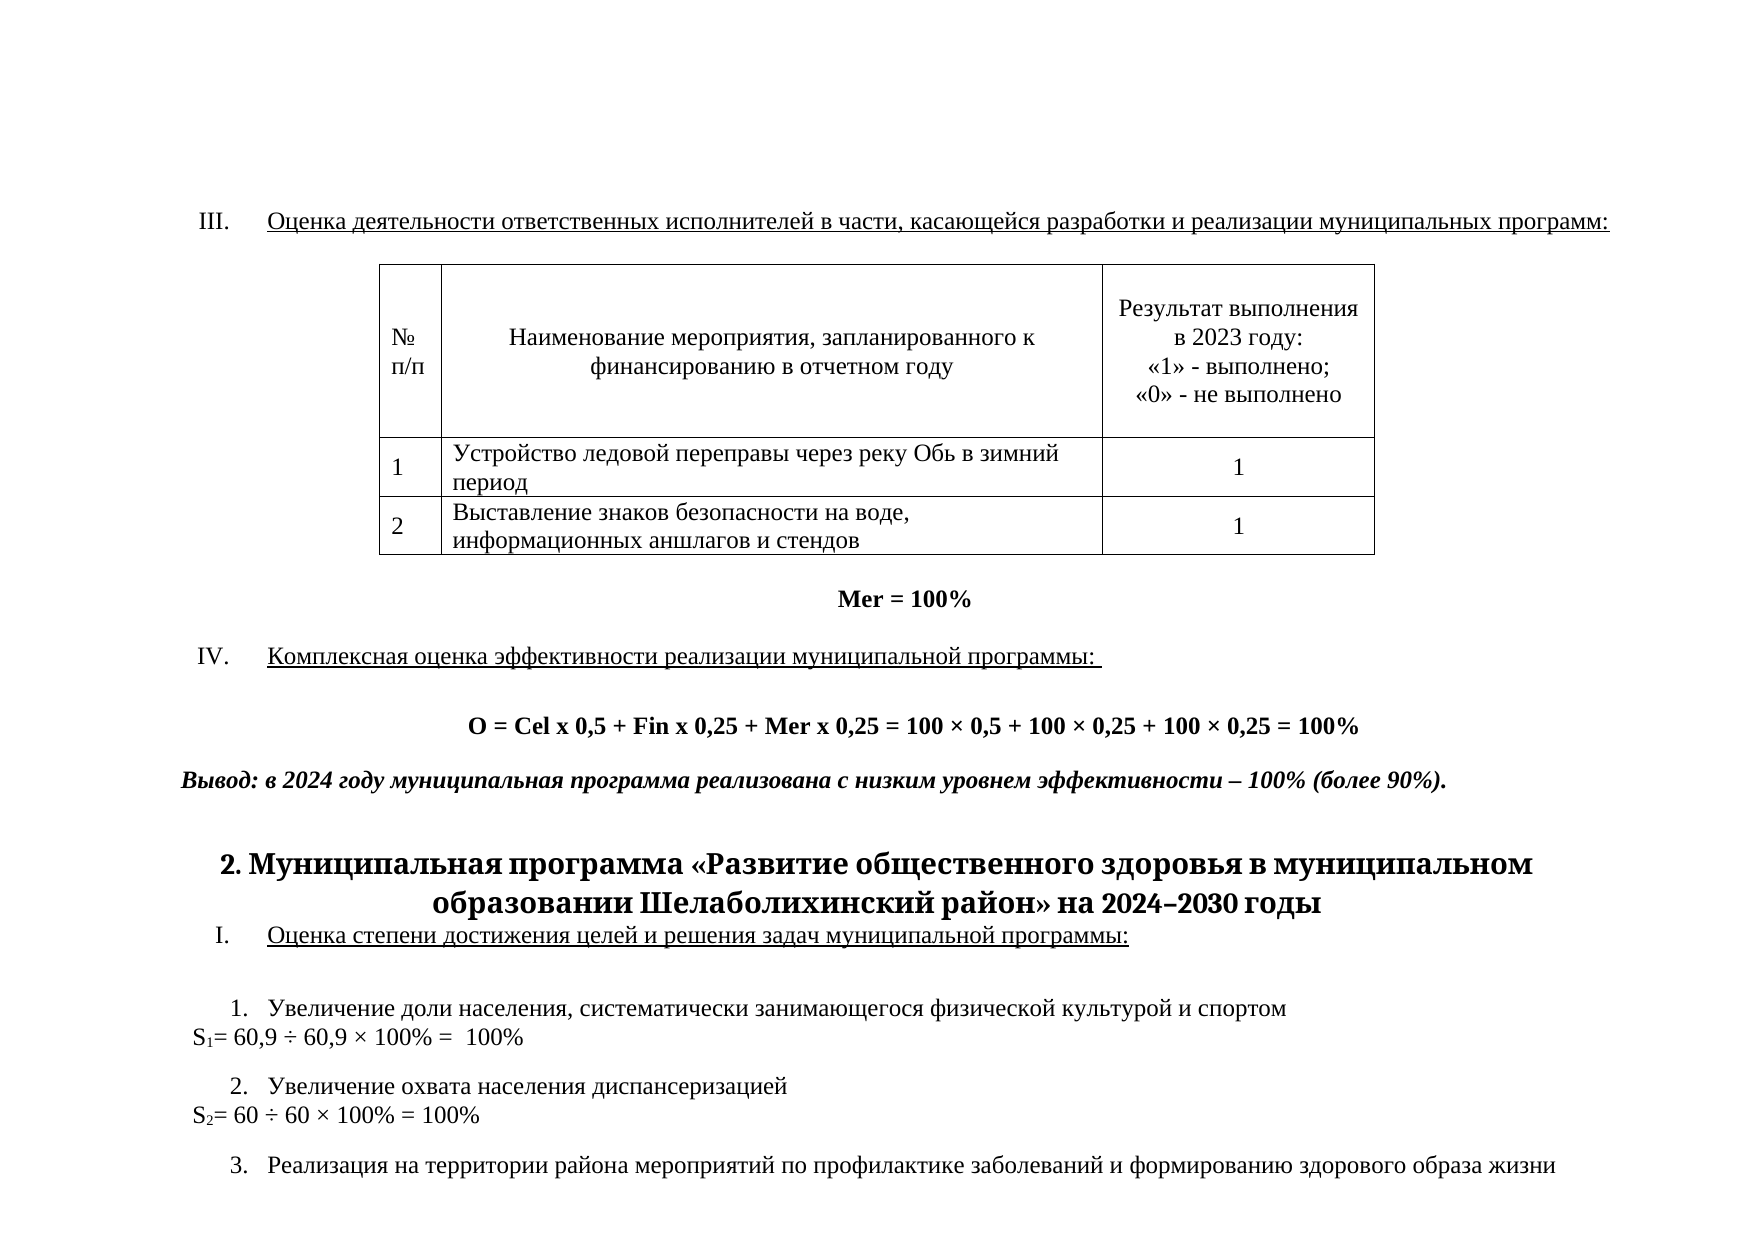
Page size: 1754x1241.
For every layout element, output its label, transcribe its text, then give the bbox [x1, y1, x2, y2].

list Оценка степени достижения целей и решения задач муниципальной программы: [229, 925, 1636, 948]
table_cell 2 [380, 497, 441, 554]
table_cell Устройство ледовой переправы через реку Обь в зимний период [442, 438, 1102, 496]
list Увеличение охвата населения диспансеризацией [229, 1071, 1636, 1100]
table_header Результат выполнения в 2023 году: «1» - выполнено; «0» - не выполнено [1103, 265, 1374, 437]
table_header № п/п [380, 265, 441, 437]
text S1= 60,9 ÷ 60,9 × 100% = 100% [118, 1022, 1636, 1051]
list Реализация на территории района мероприятий по профилактике заболеваний и формированию здорового образа жизни [229, 1150, 1636, 1178]
text Mer = 100% [118, 584, 1636, 613]
text Вывод: в 2024 году муниципальная программа реализована с низким уровнем эффективности – 100% (более 90%). [118, 765, 1636, 794]
table_cell 1 [380, 438, 441, 496]
table_header Наименование мероприятия, запланированного к финансированию в отчетном году [442, 265, 1102, 437]
text S2= 60 ÷ 60 × 100% = 100% [118, 1100, 1636, 1129]
text O = Cel х 0,5 + Fin x 0,25 + Mer x 0,25 = 100 × 0,5 + 100 × 0,25 + 100 × 0,25 = 100% [118, 711, 1636, 740]
table_cell Выставление знаков безопасности на воде, информационных аншлагов и стендов [442, 497, 1102, 554]
table_cell 1 [1103, 497, 1374, 554]
list Оценка деятельности ответственных исполнителей в части, касающейся разработки и реализации муниципальных программ: [229, 206, 1636, 235]
list Увеличение доли населения, систематически занимающегося физической культурой и спортом [229, 993, 1636, 1022]
subtitle 2. Муниципальная программа «Развитие общественного здоровья в муниципальном образовании Шелаболихинский район» на 2024–2030 годы [118, 848, 1636, 920]
table_cell 1 [1103, 438, 1374, 496]
list Комплексная оценка эффективности реализации муниципальной программы: [229, 641, 1636, 670]
